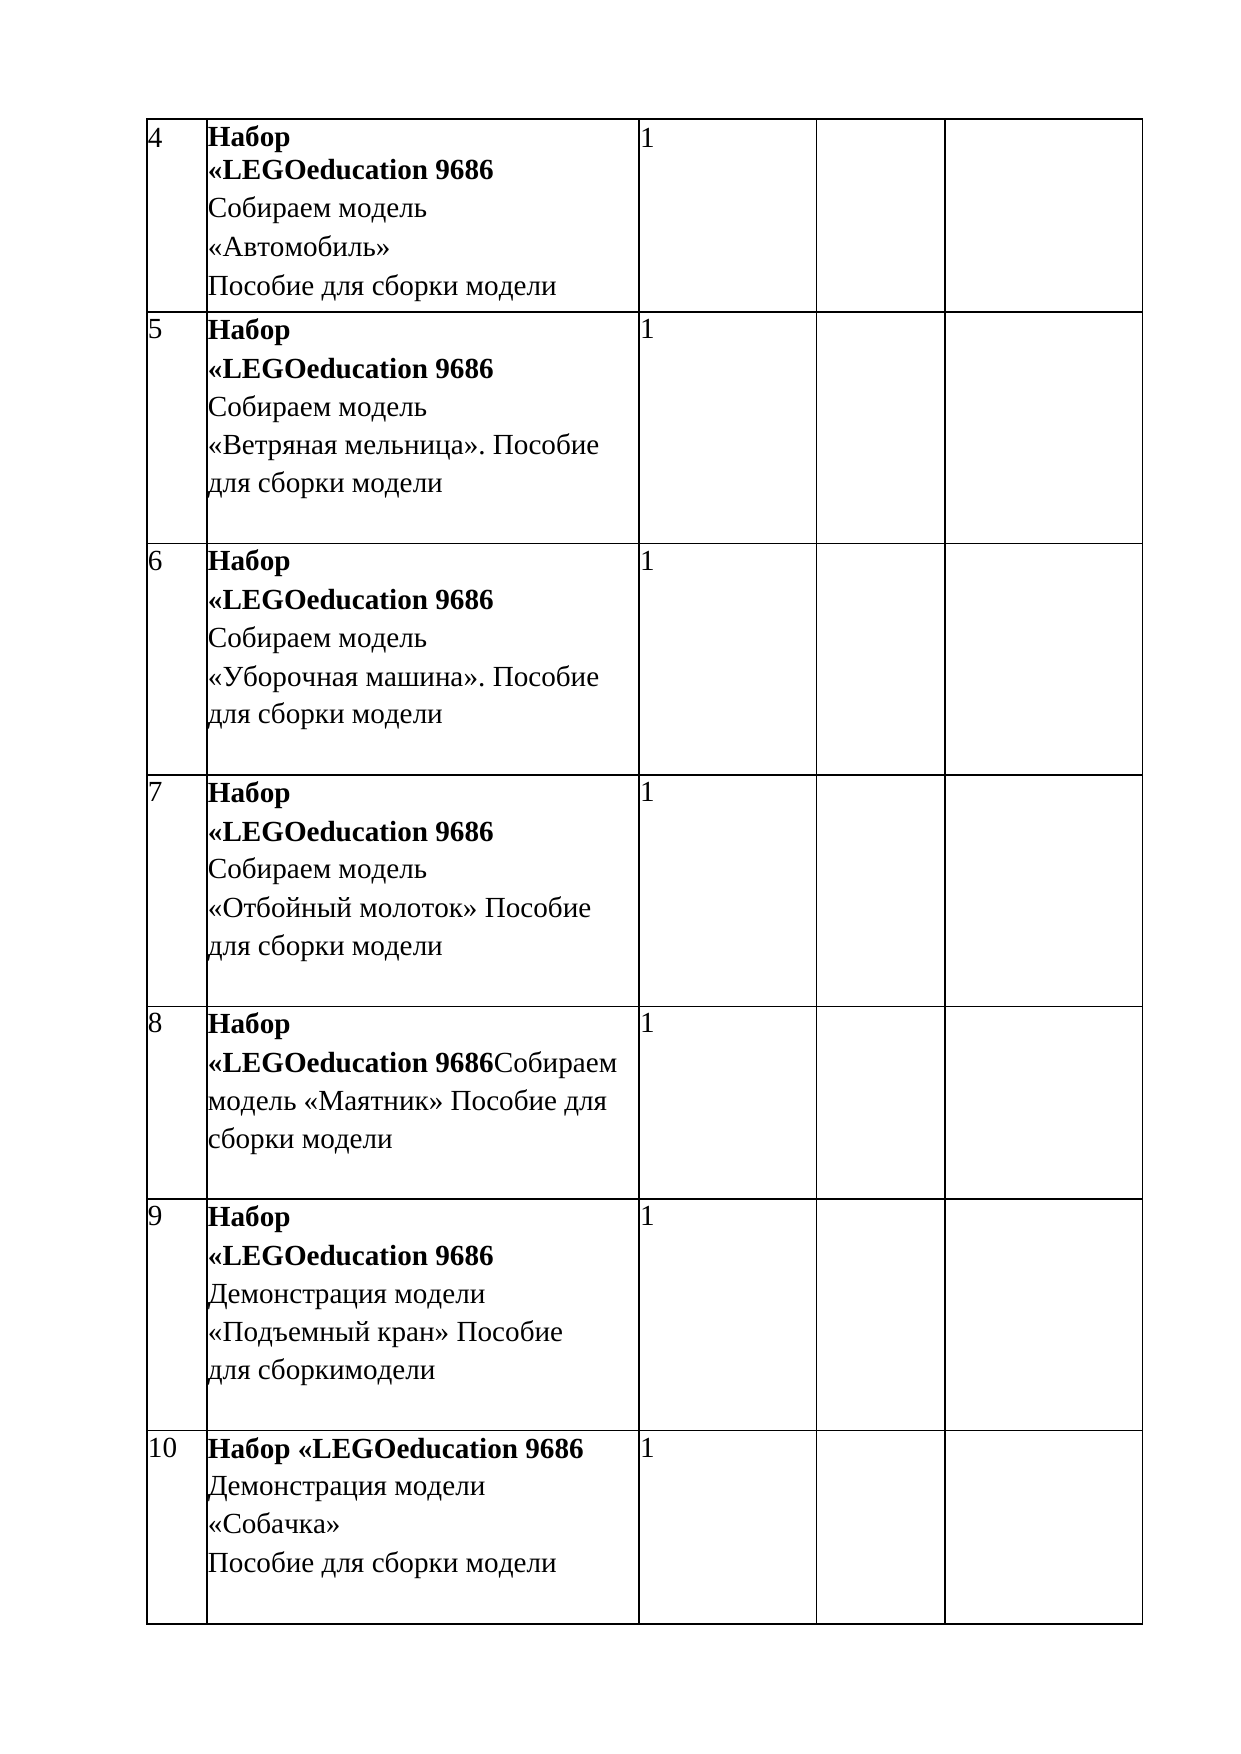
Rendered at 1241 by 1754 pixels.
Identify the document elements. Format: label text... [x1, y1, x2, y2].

table_cell [817, 313, 944, 542]
table_cell 7 [148, 776, 206, 1006]
table_cell 1 [640, 1007, 816, 1198]
table_cell 6 [148, 544, 206, 774]
table_cell 1 [640, 776, 816, 1006]
table_cell 10 [148, 1431, 206, 1623]
table_cell [946, 544, 1142, 774]
table_cell [817, 1007, 944, 1198]
table_cell [817, 776, 944, 1006]
table_cell Набор «LEGOeducation 9686Собираем модель «Маятник» Пособие для сборки модели [208, 1007, 638, 1198]
table_cell [946, 1200, 1142, 1429]
table_cell Набор «LEGOeducation 9686 Собираем модель «Ветряная мельница». Пособие для сборки модели [208, 313, 638, 542]
table_cell [817, 1200, 944, 1429]
table_cell [946, 776, 1142, 1006]
table_cell 1 [640, 544, 816, 774]
table_header 4 [148, 120, 206, 311]
table_cell [817, 1431, 944, 1623]
table_cell 1 [640, 1200, 816, 1429]
table_cell Набор «LEGOeducation 9686 Собираем модель «Отбойный молоток» Пособие для сборки модели [208, 776, 638, 1006]
table_cell Набор «LEGOeducation 9686 Собираем модель «Уборочная машина». Пособие для сборки модели [208, 544, 638, 774]
table_cell [946, 1007, 1142, 1198]
table_cell 1 [640, 1431, 816, 1623]
table_cell 1 [640, 313, 816, 542]
table_cell Набор «LEGOeducation 9686 Демонстрация модели «Подъемный кран» Пособие для сборкимодели [208, 1200, 638, 1429]
table_header [946, 120, 1142, 311]
table_cell 5 [148, 313, 206, 542]
table_cell [946, 1431, 1142, 1623]
table_header Набор «LEGOeducation 9686 Собираем модель «Автомобиль» Пособие для сборки модели [208, 120, 638, 311]
table_header 1 [640, 120, 816, 311]
table_cell [946, 313, 1142, 542]
table_header [817, 120, 944, 311]
table_cell Набор «LEGOeducation 9686 Демонстрация модели «Собачка» Пособие для сборки модели [208, 1431, 638, 1623]
table_cell [817, 544, 944, 774]
table_cell 9 [148, 1200, 206, 1429]
table_cell 8 [148, 1007, 206, 1198]
